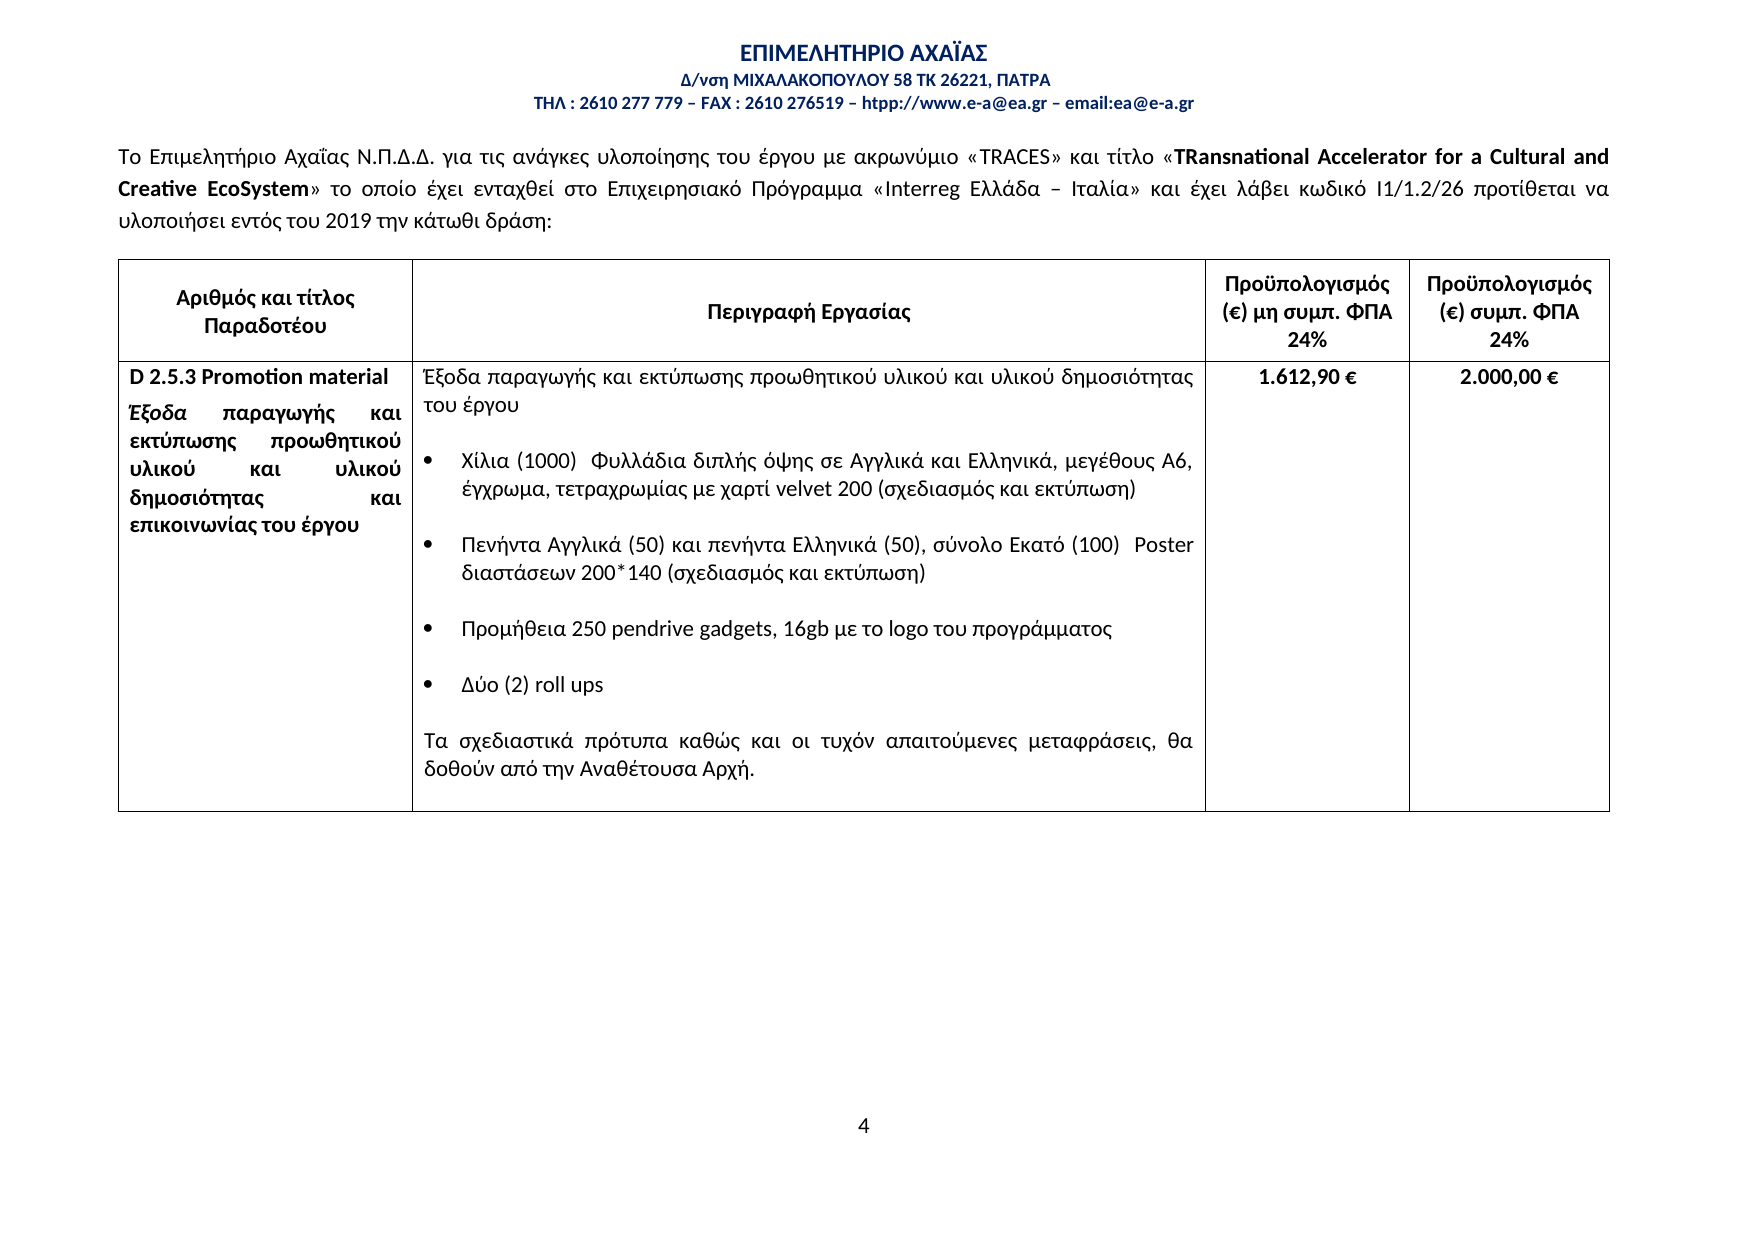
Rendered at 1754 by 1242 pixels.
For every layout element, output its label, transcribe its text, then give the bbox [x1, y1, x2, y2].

table_header Αριθμός και τίτλος Παραδοτέου [119, 260, 412, 361]
table_header Περιγραφή Εργασίας [413, 260, 1205, 361]
table_header Προϋπολογισμός (€) συμπ. ΦΠΑ 24% [1410, 260, 1609, 361]
table_header Προϋπολογισμός (€) μη συμπ. ΦΠΑ 24% [1206, 260, 1409, 361]
table_cell D 2.5.3 Promotion material Έξοδα παραγωγής και εκτύπωσης προωθητικού υλικού και υλικού δημοσιότητας και επικοινωνίας του έργου [119, 362, 412, 811]
table_cell 1.612,90 € [1206, 362, 1409, 811]
table_cell Έξοδα παραγωγής και εκτύπωσης προωθητικού υλικού και υλικού δημοσιότητας του έργου Χίλια (1000) Φυλλάδια διπλής όψης σε Αγγλικά και Ελληνικά, μεγέθους Α6, έγχρωμα, τετραχρωμίας με χαρτί velvet 200 (σχεδιασμός και εκτύπωση) Πενήντα Αγγλικά (50) και πενήντα Ελληνικά (50), σύνολο Εκατό (100) Poster διαστάσεων 200*140 (σχεδιασμός και εκτύπωση) Προμήθεια 250 pendrive gadgets, 16gb με το logo του προγράμματος Δύο (2) roll ups Τα σχεδιαστικά πρότυπα καθώς και οι τυχόν απαιτούμενες μεταφράσεις, θα δοθούν από την Αναθέτουσα Αρχή. [413, 362, 1205, 811]
text Το Επιμελητήριο Αχαΐας Ν.Π.Δ.Δ. για τις ανάγκες υλοποίησης του έργου με ακρωνύμιο «TRACES» και τίτλο «TRansnational Accelerator for a Cultural and Creative EcoSystem» το οποίο έχει ενταχθεί στο Επιχειρησιακό Πρόγραμμα «Interreg Ελλάδα – Ιταλία» και έχει λάβει κωδικό I1/1.2/26 προτίθεται να υλοποιήσει εντός του 2019 την κάτωθι δράση: [118, 142, 1609, 234]
table_cell 2.000,00 € [1410, 362, 1609, 811]
